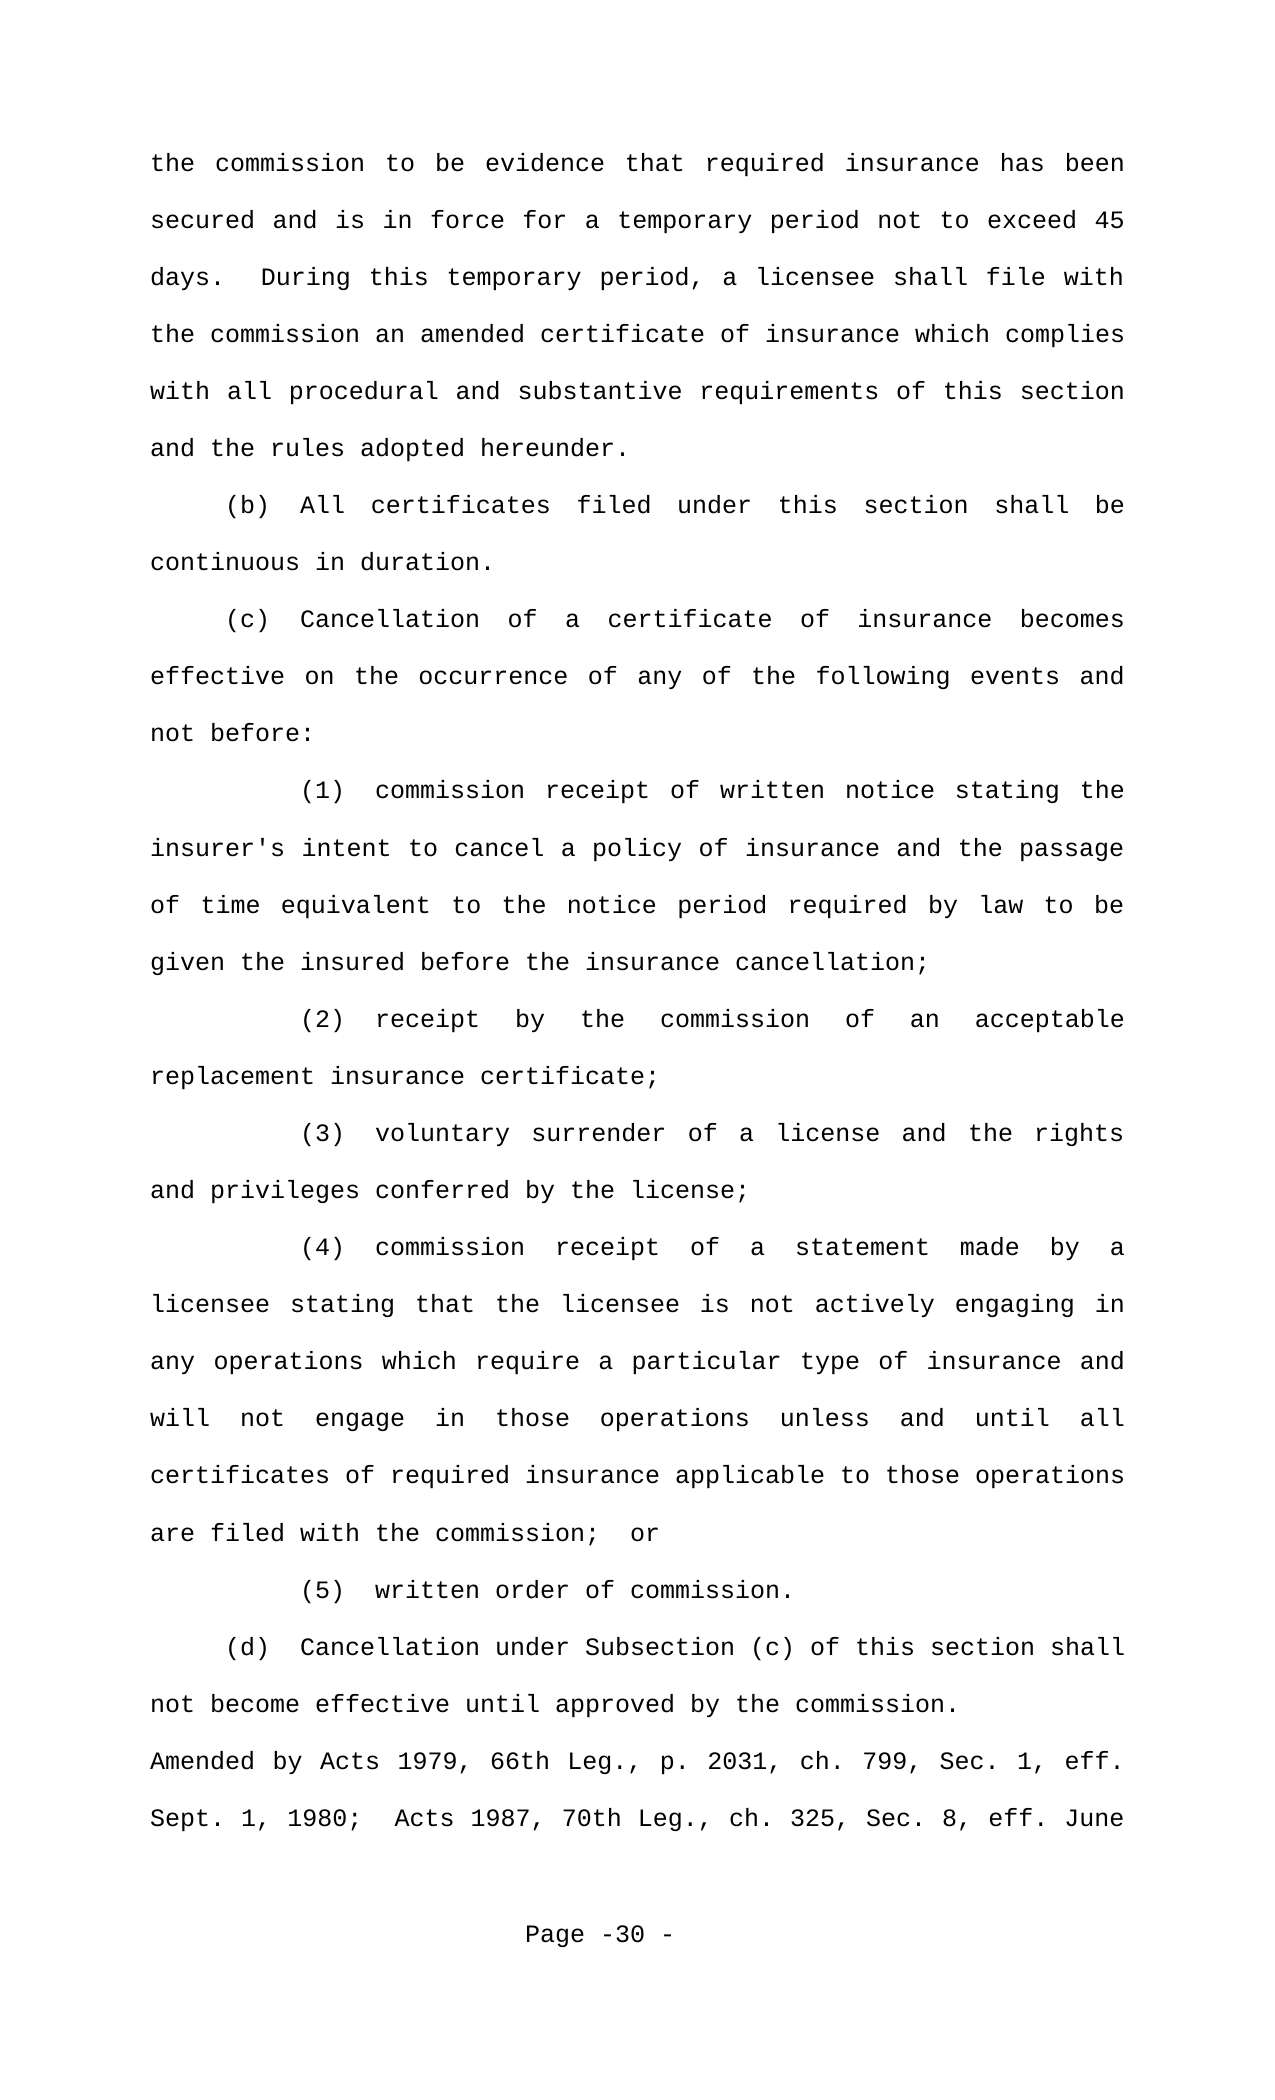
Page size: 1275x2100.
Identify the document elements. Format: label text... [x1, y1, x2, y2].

text (5) written order of commission. [150, 1577, 1125, 1606]
text (b) All certificates filed under this section shall be continuous in duration. [150, 492, 1125, 578]
text (1) commission receipt of written notice stating the insurer's intent to cancel a policy of insurance and the passage of time equivalent to the notice period required by law to be given the insured before the insurance cancellation; [150, 778, 1125, 978]
text (2) receipt by the commission of an acceptable replacement insurance certificate; [150, 1006, 1125, 1092]
text (d) Cancellation under Subsection (c) of this section shall not become effective until approved by the commission. [150, 1634, 1125, 1720]
text (3) voluntary surrender of a license and the rights and privileges conferred by the license; [150, 1120, 1125, 1206]
text (4) commission receipt of a statement made by a licensee stating that the licensee is not actively engaging in any operations which require a particular type of insurance and will not engage in those operations unless and until all certificates of required insurance applicable to those operations are filed with the commission; or [150, 1234, 1125, 1548]
text (c) Cancellation of a certificate of insurance becomes effective on the occurrence of any of the following events and not before: [150, 607, 1125, 749]
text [150, 150, 1125, 464]
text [150, 1748, 1125, 1834]
